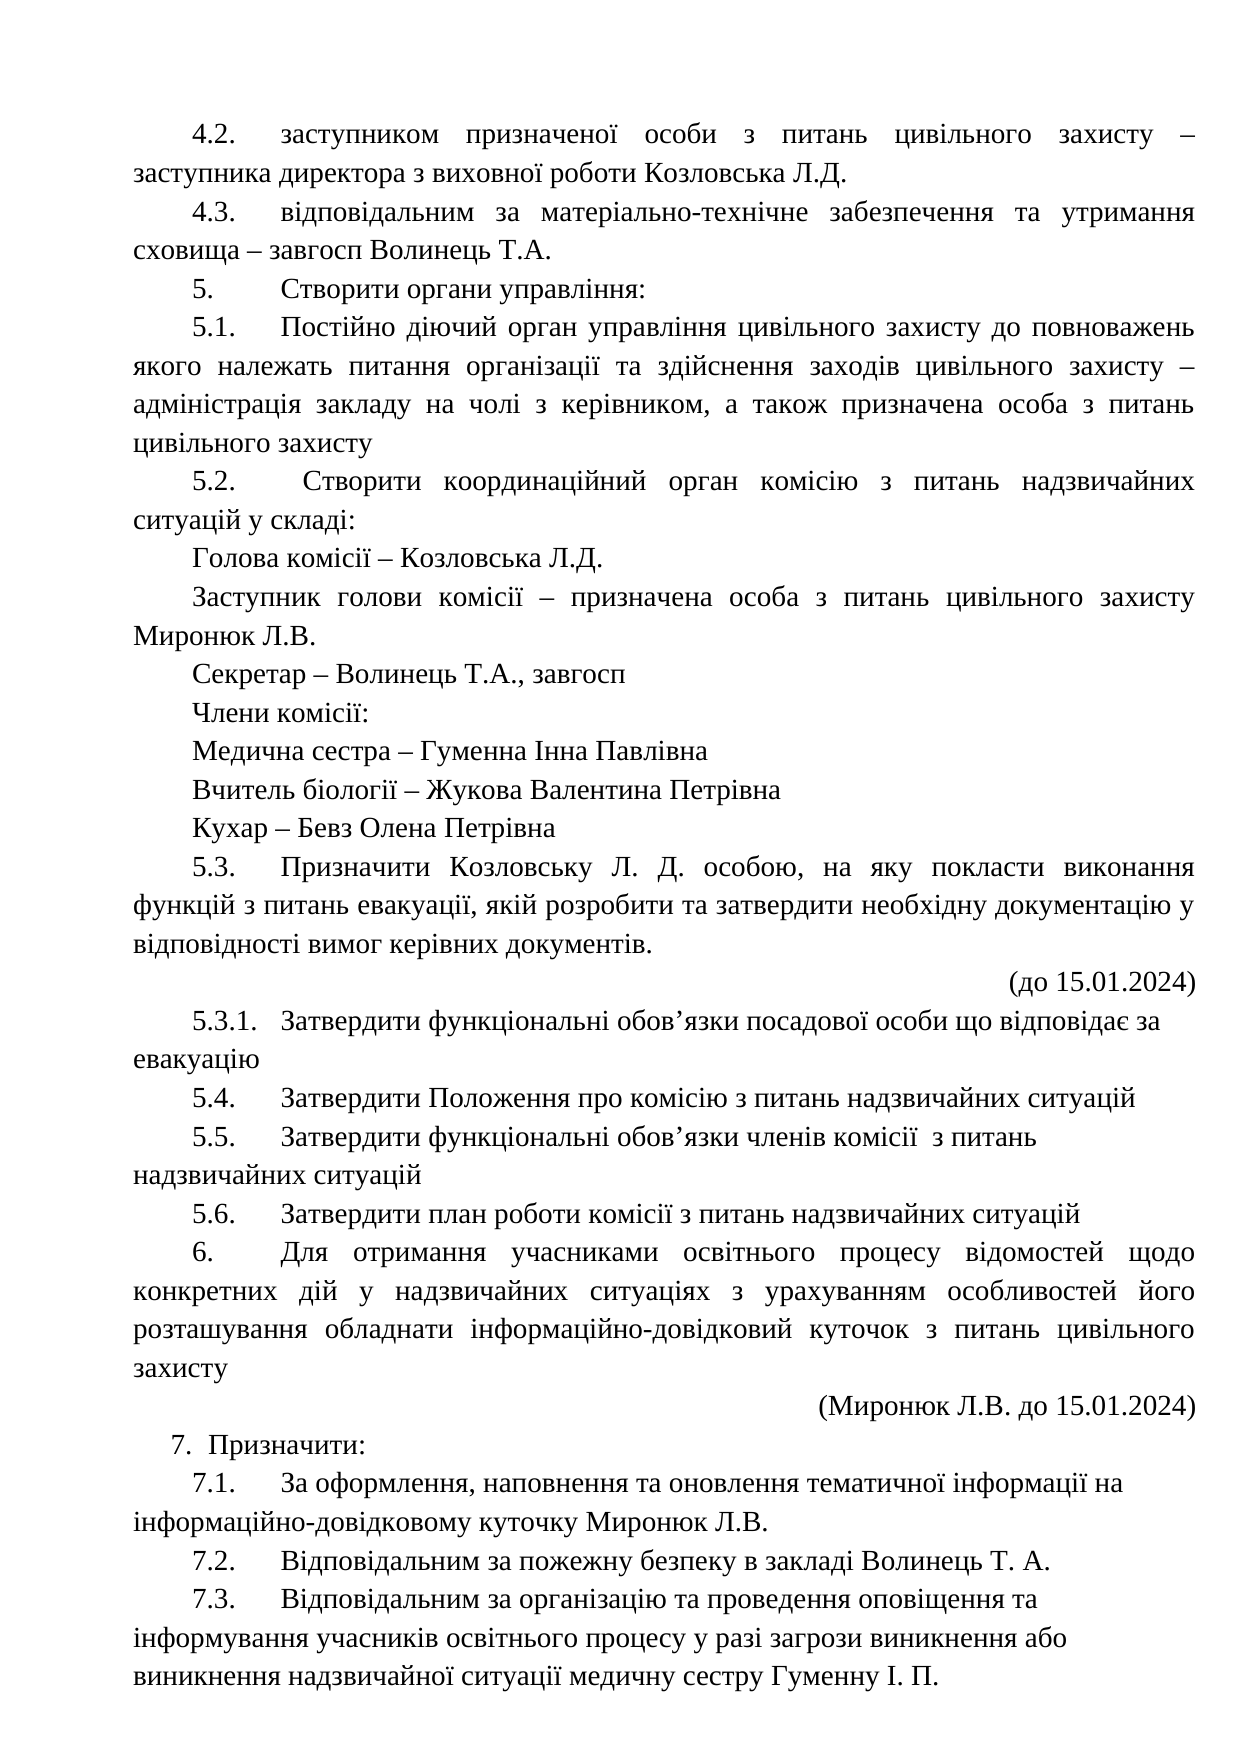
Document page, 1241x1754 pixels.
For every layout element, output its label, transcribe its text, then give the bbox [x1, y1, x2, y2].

list (Миронюк Л.В. до 15.01.2024) [208, 1388, 1196, 1422]
list Затвердити функціональні обов’язки посадової особи що відповідає за евакуацію [133, 1003, 1196, 1075]
list Створити органи управління: [133, 271, 1196, 304]
list Заступник голови комісії – призначена особа з питань цивільного захисту Миронюк Л.В. [133, 579, 1196, 651]
list Вчитель біології – Жукова Валентина Петрівна [133, 772, 1196, 805]
list заступником призначеної особи з питань цивільного захисту – заступника директора з виховної роботи Козловська Л.Д. [133, 117, 1196, 189]
list Відповідальним за пожежну безпеку в закладі Волинець Т. А. [133, 1543, 1196, 1576]
list Постійно діючий орган управління цивільного захисту до повноважень якого належать питання організації та здійснення заходів цивільного захисту – адміністрація закладу на чолі з керівником, а також призначена особа з питань цивільного захисту [133, 309, 1196, 458]
list Затвердити Положення про комісію з питань надзвичайних ситуацій [133, 1080, 1196, 1114]
list Члени комісії: [133, 695, 1196, 728]
list Кухар – Бевз Олена Петрівна [133, 810, 1196, 844]
list Затвердити план роботи комісії з питань надзвичайних ситуацій [133, 1196, 1196, 1229]
list Медична сестра – Гуменна Інна Павлівна [133, 733, 1196, 767]
list Створити координаційний орган комісію з питань надзвичайних ситуацій у складі: [133, 463, 1196, 536]
list (до 15.01.2024) [133, 964, 1196, 998]
list Призначити Козловську Л. Д. особою, на яку покласти виконання функцій з питань евакуації, якій розробити та затвердити необхідну документацію у відповідності вимог керівних документів. [133, 849, 1196, 959]
list Затвердити функціональні обов’язки членів комісії з питань надзвичайних ситуацій [133, 1119, 1196, 1191]
list За оформлення, наповнення та оновлення тематичної інформації на інформаційно-довідковому куточку Миронюк Л.В. [133, 1466, 1196, 1538]
list Для отримання учасниками освітнього процесу відомостей щодо конкретних дій у надзвичайних ситуаціях з урахуванням особливостей його розташування обладнати інформаційно-довідковий куточок з питань цивільного захисту [133, 1234, 1196, 1383]
list Відповідальним за організацію та проведення оповіщення та інформування учасників освітнього процесу у разі загрози виникнення або виникнення надзвичайної ситуації медичну сестру Гуменну І. П. [133, 1581, 1196, 1692]
list Секретар – Волинець Т.А., завгосп [133, 656, 1196, 690]
list Призначити: [170, 1427, 1196, 1461]
list Голова комісії – Козловська Л.Д. [133, 541, 1196, 574]
list відповідальним за матеріально-технічне забезпечення та утримання сховища – завгосп Волинець Т.А. [133, 194, 1196, 266]
